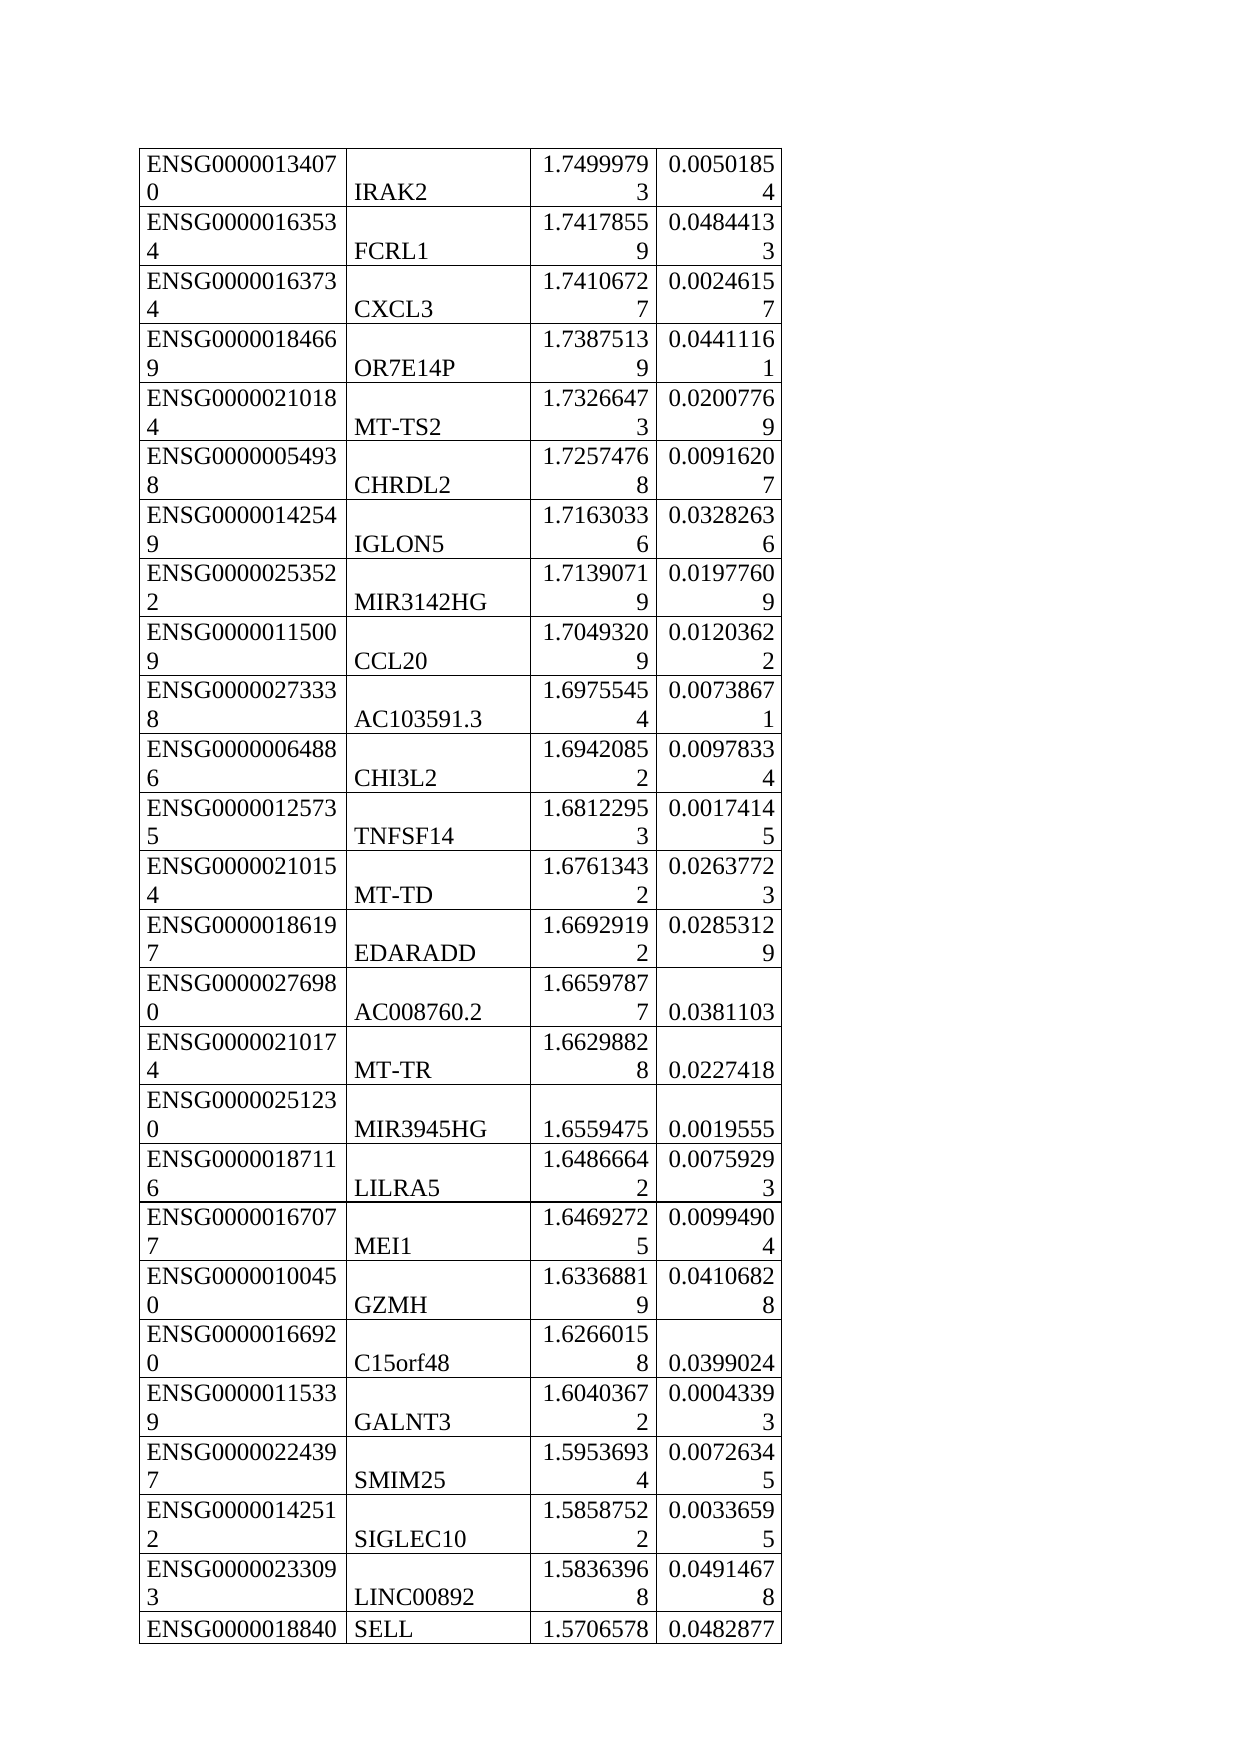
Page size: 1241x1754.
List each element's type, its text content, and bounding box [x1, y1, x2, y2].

table_cell ENSG00000233093 [140, 1554, 346, 1611]
table_cell GZMH [347, 1261, 530, 1318]
table_cell LILRA5 [347, 1144, 530, 1201]
table_cell LINC00892 [347, 1554, 530, 1611]
table_cell 0.04106828 [657, 1261, 781, 1318]
table_cell 0.00336595 [657, 1495, 781, 1553]
table_cell MIR3945HG [347, 1085, 530, 1143]
table_cell 0.00726345 [657, 1437, 781, 1494]
table_cell 0.0381103 [657, 968, 781, 1026]
table_cell 0.0399024 [657, 1320, 781, 1377]
table_cell 1.74178559 [531, 207, 656, 265]
table_cell ENSG00000187116 [140, 1144, 346, 1201]
table_cell 1.67613432 [531, 851, 656, 909]
table_cell OR7E14P [347, 324, 530, 382]
table_cell MT-TD [347, 851, 530, 909]
table_cell ENSG00000251230 [140, 1085, 346, 1143]
table_cell ENSG00000100450 [140, 1261, 346, 1318]
table_cell IGLON5 [347, 500, 530, 557]
table_cell 0.02637723 [657, 851, 781, 909]
table_cell SELL [347, 1612, 530, 1642]
table_cell 1.69755454 [531, 676, 656, 733]
table_cell 0.04914678 [657, 1554, 781, 1611]
table_cell 0.02007769 [657, 383, 781, 440]
table_cell ENSG00000276980 [140, 968, 346, 1026]
table_cell SIGLEC10 [347, 1495, 530, 1553]
table_cell ENSG00000115009 [140, 617, 346, 674]
table_cell ENSG00000163534 [140, 207, 346, 265]
table_cell ENSG00000134070 [140, 149, 346, 206]
table_cell ENSG00000188404 [140, 1612, 346, 1642]
table_cell 1.64692725 [531, 1203, 656, 1260]
table_cell 0.02853129 [657, 910, 781, 967]
table_cell 1.73266473 [531, 383, 656, 440]
table_cell ENSG00000224397 [140, 1437, 346, 1494]
table_cell MT-TS2 [347, 383, 530, 440]
table_cell ENSG00000142549 [140, 500, 346, 557]
table_cell ENSG00000253522 [140, 559, 346, 616]
table_cell ENSG00000142512 [140, 1495, 346, 1553]
table_cell 0.00978334 [657, 734, 781, 792]
table_cell 0.00916207 [657, 441, 781, 499]
table_cell 1.71630336 [531, 500, 656, 557]
table_cell 1.69420852 [531, 734, 656, 792]
table_cell SMIM25 [347, 1437, 530, 1494]
table_cell 1.58363968 [531, 1554, 656, 1611]
table_cell GALNT3 [347, 1378, 530, 1436]
table_cell 0.0227418 [657, 1027, 781, 1084]
table_cell 1.6559475 [531, 1085, 656, 1143]
table_cell 1.66929192 [531, 910, 656, 967]
table_cell AC103591.3 [347, 676, 530, 733]
table_cell 0.00759293 [657, 1144, 781, 1201]
table_cell 1.58587522 [531, 1495, 656, 1553]
table_cell 1.62660158 [531, 1320, 656, 1377]
table_cell 1.66597877 [531, 968, 656, 1026]
table_cell FCRL1 [347, 207, 530, 265]
table_cell 0.00738671 [657, 676, 781, 733]
table_cell IRAK2 [347, 149, 530, 206]
table_cell ENSG00000184669 [140, 324, 346, 382]
table_cell 1.64866642 [531, 1144, 656, 1201]
table_cell 1.68122953 [531, 793, 656, 850]
table_cell CHI3L2 [347, 734, 530, 792]
table_cell 1.71390719 [531, 559, 656, 616]
table_cell 0.04411161 [657, 324, 781, 382]
table_cell EDARADD [347, 910, 530, 967]
table_cell 1.70493209 [531, 617, 656, 674]
table_cell ENSG00000273338 [140, 676, 346, 733]
table_cell 1.74999793 [531, 149, 656, 206]
table_cell CCL20 [347, 617, 530, 674]
table_cell ENSG00000210174 [140, 1027, 346, 1084]
table_cell CHRDL2 [347, 441, 530, 499]
table_cell 0.03282636 [657, 500, 781, 557]
table_cell ENSG00000125735 [140, 793, 346, 850]
table_cell 0.00043393 [657, 1378, 781, 1436]
table_cell CXCL3 [347, 266, 530, 323]
table_cell 1.66298828 [531, 1027, 656, 1084]
table_cell ENSG00000186197 [140, 910, 346, 967]
table_cell ENSG00000054938 [140, 441, 346, 499]
table_cell 0.00994904 [657, 1203, 781, 1260]
table_cell 0.00174145 [657, 793, 781, 850]
table_cell 1.57065788 [531, 1612, 656, 1642]
table_cell 1.60403672 [531, 1378, 656, 1436]
table_cell MEI1 [347, 1203, 530, 1260]
table_cell TNFSF14 [347, 793, 530, 850]
table_cell 0.00501854 [657, 149, 781, 206]
table_cell ENSG00000163734 [140, 266, 346, 323]
table_cell C15orf48 [347, 1320, 530, 1377]
table_cell 0.04828771 [657, 1612, 781, 1642]
table_cell 1.72574768 [531, 441, 656, 499]
table_cell ENSG00000210184 [140, 383, 346, 440]
table_cell ENSG00000166920 [140, 1320, 346, 1377]
table_cell ENSG00000064886 [140, 734, 346, 792]
table_cell 0.01203622 [657, 617, 781, 674]
table_cell ENSG00000115339 [140, 1378, 346, 1436]
table_cell ENSG00000167077 [140, 1203, 346, 1260]
table_cell 0.04844133 [657, 207, 781, 265]
table_cell 0.0019555 [657, 1085, 781, 1143]
table_cell 0.01977609 [657, 559, 781, 616]
table_cell MT-TR [347, 1027, 530, 1084]
table_cell 0.00246157 [657, 266, 781, 323]
table_cell 1.59536934 [531, 1437, 656, 1494]
table_cell MIR3142HG [347, 559, 530, 616]
table_cell 1.74106727 [531, 266, 656, 323]
table_cell AC008760.2 [347, 968, 530, 1026]
table_cell 1.63368819 [531, 1261, 656, 1318]
table_cell ENSG00000210154 [140, 851, 346, 909]
table_cell 1.73875139 [531, 324, 656, 382]
